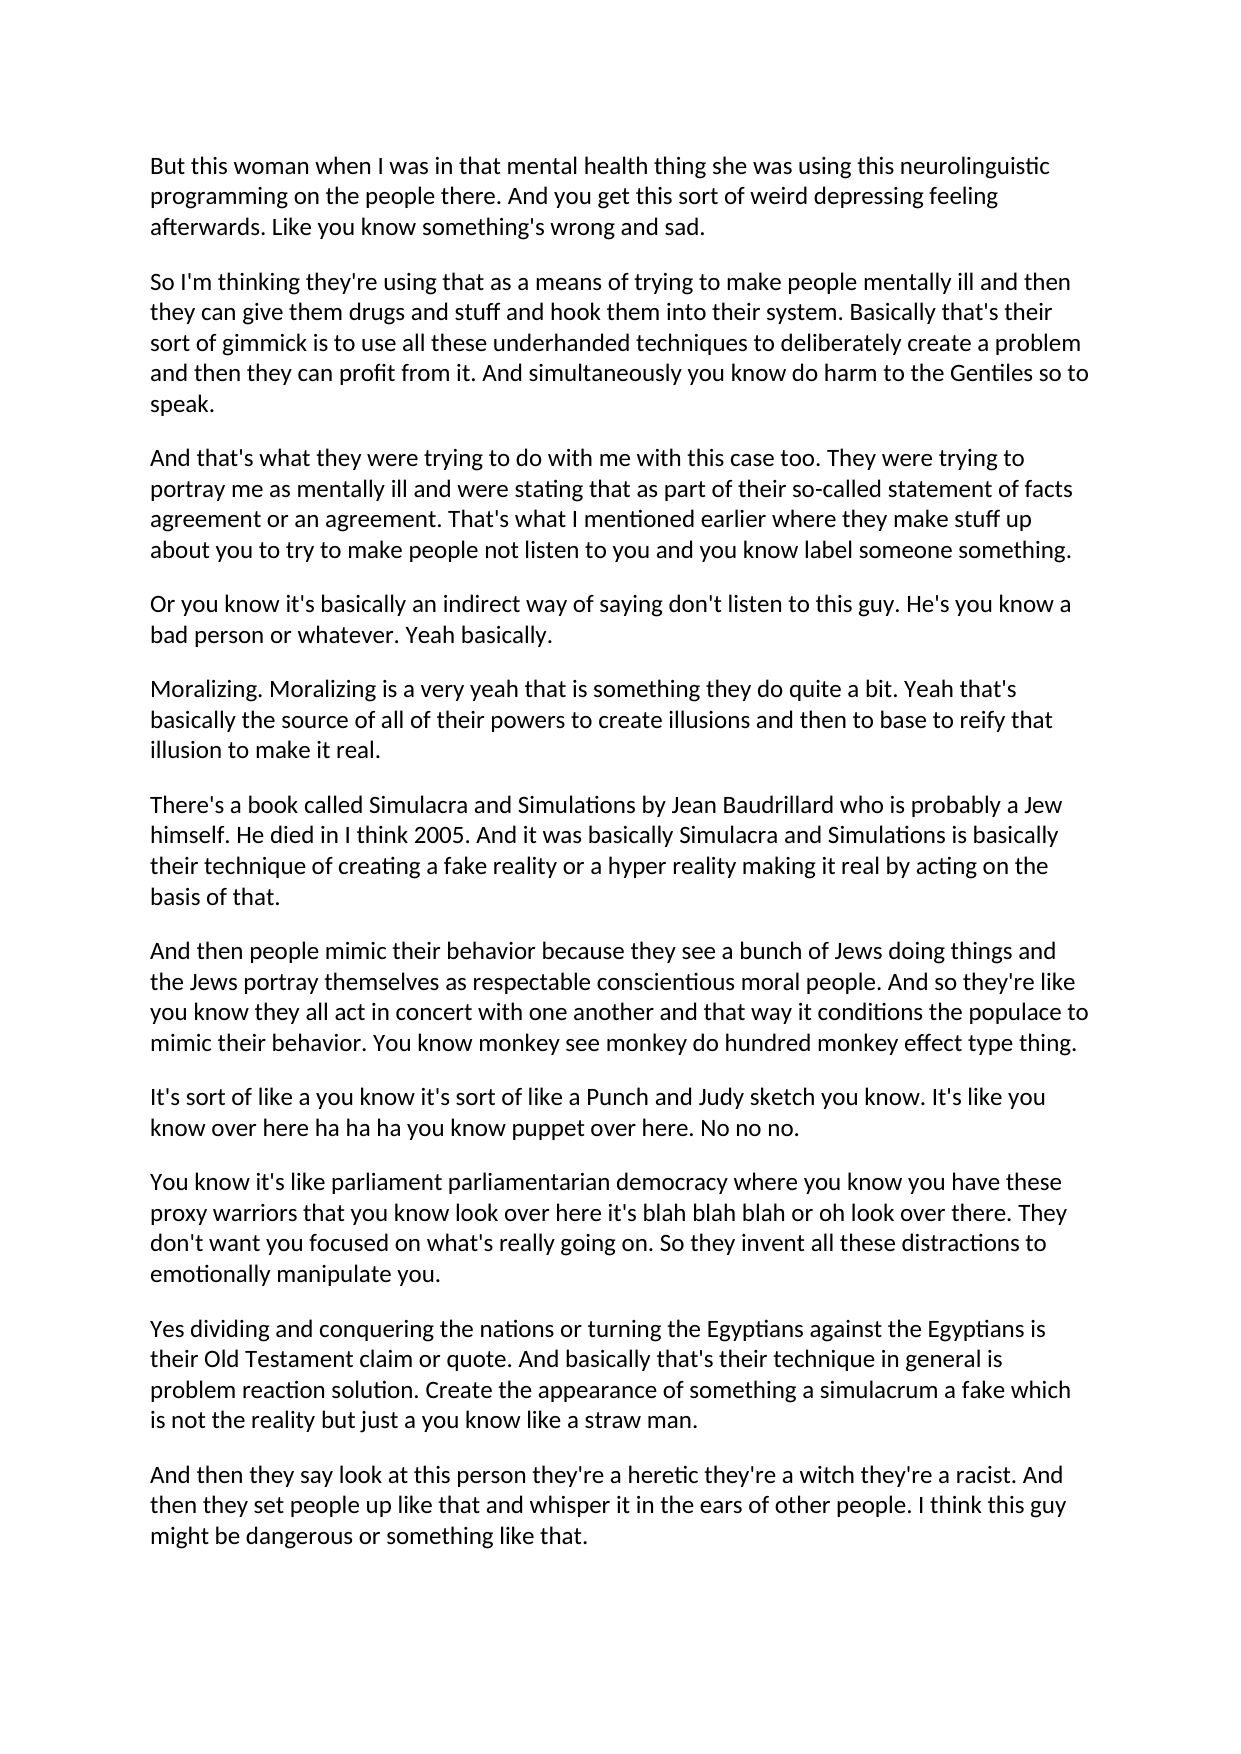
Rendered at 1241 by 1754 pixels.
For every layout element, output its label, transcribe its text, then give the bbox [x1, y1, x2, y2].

text So I'm thinking they're using that as a means of trying to make people mentally ill and then they can give them drugs and stuff and hook them into their system. Basically that's their sort of gimmick is to use all these underhanded techniques to deliberately create a problem and then they can profit from it. And simultaneously you know do harm to the Gentiles so to speak. [150, 266, 1090, 418]
text Or you know it's basically an indirect way of saying don't listen to this guy. He's you know a bad person or whatever. Yeah basically. [150, 588, 1090, 649]
text There's a book called Simulacra and Simulations by Jean Baudrillard who is probably a Jew himself. He died in I think 2005. And it was basically Simulacra and Simulations is basically their technique of creating a fake reality or a hyper reality making it real by acting on the basis of that. [150, 789, 1090, 911]
text And that's what they were trying to do with me with this case too. They were trying to portray me as mentally ill and were stating that as part of their so-called statement of facts agreement or an agreement. That's what I mentioned earlier where they make stuff up about you to try to make people not listen to you and you know label someone something. [150, 442, 1090, 564]
text Moralizing. Moralizing is a very yeah that is something they do quite a bit. Yeah that's basically the source of all of their powers to create illusions and then to base to reify that illusion to make it real. [150, 673, 1090, 765]
text And then people mimic their behavior because they see a bunch of Jews doing things and the Jews portray themselves as respectable conscientious moral people. And so they're like you know they all act in concert with one another and that way it conditions the populace to mimic their behavior. You know monkey see monkey do hundred monkey effect type thing. [150, 935, 1090, 1057]
text Yes dividing and conquering the nations or turning the Egyptians against the Egyptians is their Old Testament claim or quote. And basically that's their technique in general is problem reaction solution. Create the appearance of something a simulacrum a fake which is not the reality but just a you know like a straw man. [150, 1313, 1090, 1435]
text You know it's like parliament parliamentarian democracy where you know you have these proxy warriors that you know look over here it's blah blah blah or oh look over there. They don't want you focused on what's really going on. So they invent all these distractions to emotionally manipulate you. [150, 1167, 1090, 1289]
text And then they say look at this person they're a heretic they're a witch they're a racist. And then they set people up like that and whisper it in the ears of other people. I think this guy might be dangerous or something like that. [150, 1459, 1090, 1550]
text It's sort of like a you know it's sort of like a Punch and Judy sketch you know. It's like you know over here ha ha ha you know puppet over here. No no no. [150, 1081, 1090, 1142]
text But this woman when I was in that mental health thing she was using this neurolinguistic programming on the people there. And you get this sort of weird depressing feeling afterwards. Like you know something's wrong and sad. [150, 150, 1090, 242]
